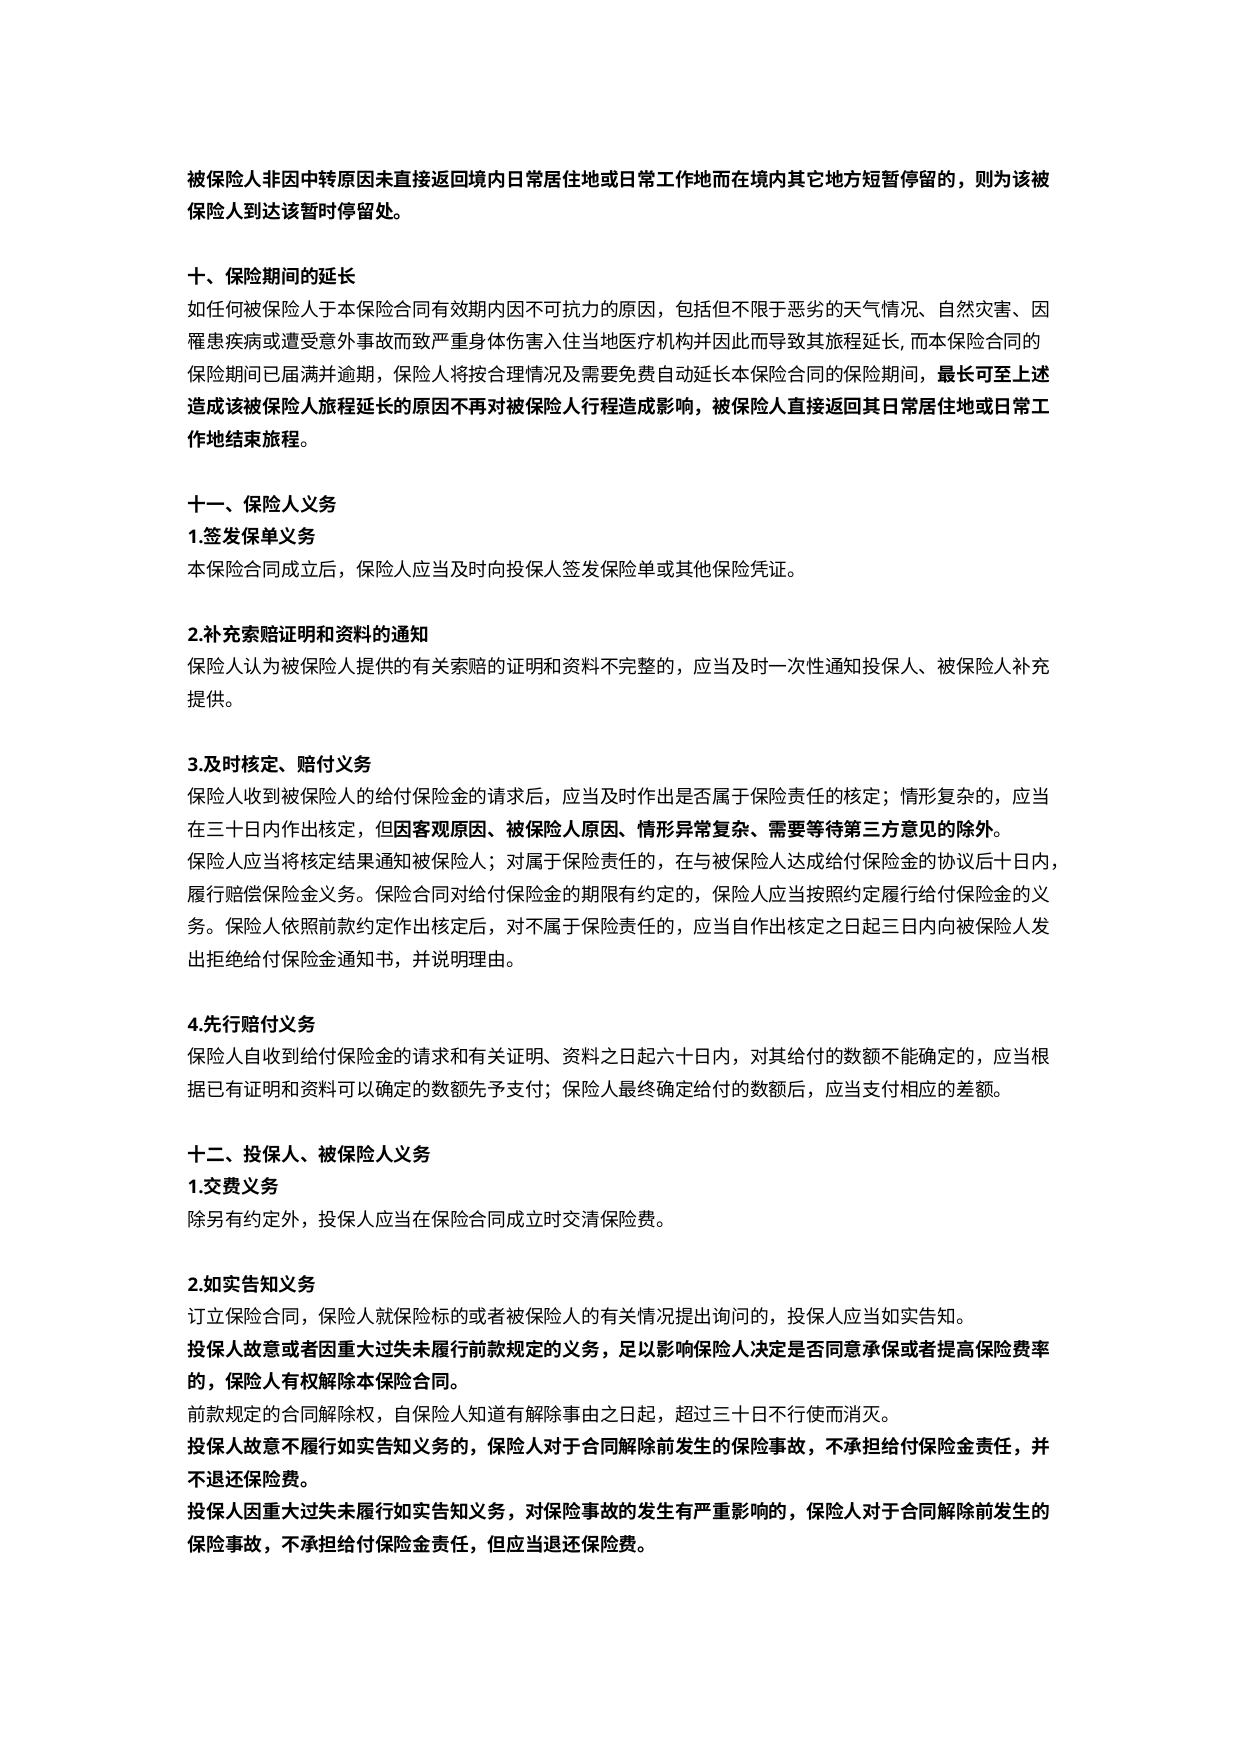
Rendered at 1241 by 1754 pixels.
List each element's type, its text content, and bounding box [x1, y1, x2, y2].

text 1.交费义务 [187, 1169, 1053, 1202]
text 1.签发保单义务 [187, 519, 1053, 552]
text 投保人故意或者因重大过失未履行前款规定的义务，足以影响保险人决定是否同意承保或者提高保险费率的，保险人有权解除本保险合同。 [187, 1332, 1053, 1397]
text 本保险合同成立后，保险人应当及时向投保人签发保险单或其他保险凭证。 [187, 552, 1053, 584]
text 4.先行赔付义务 [187, 1007, 1053, 1039]
text 投保人故意不履行如实告知义务的，保险人对于合同解除前发生的保险事故，不承担给付保险金责任，并不退还保险费。 [187, 1429, 1053, 1494]
text 前款规定的合同解除权，自保险人知道有解除事由之日起，超过三十日不行使而消灭。 [187, 1397, 1053, 1429]
text 十一、保险人义务 [187, 487, 1053, 519]
text 投保人因重大过失未履行如实告知义务，对保险事故的发生有严重影响的，保险人对于合同解除前发生的保险事故，不承担给付保险金责任，但应当退还保险费。 [187, 1494, 1053, 1559]
text 2.如实告知义务 [187, 1267, 1053, 1299]
text 保险人收到被保险人的给付保险金的请求后，应当及时作出是否属于保险责任的核定；情形复杂的，应当在三十日内作出核定，但因客观原因、被保险人原因、情形异常复杂、需要等待第三方意见的除外。 [187, 779, 1053, 844]
text 保险人自收到给付保险金的请求和有关证明、资料之日起六十日内，对其给付的数额不能确定的，应当根据已有证明和资料可以确定的数额先予支付；保险人最终确定给付的数额后，应当支付相应的差额。 [187, 1039, 1053, 1104]
text 保险人应当将核定结果通知被保险人；对属于保险责任的，在与被保险人达成给付保险金的协议后十日内，履行赔偿保险金义务。保险合同对给付保险金的期限有约定的，保险人应当按照约定履行给付保险金的义务。保险人依照前款约定作出核定后，对不属于保险责任的，应当自作出核定之日起三日内向被保险人发出拒绝给付保险金通知书，并说明理由。 [187, 844, 1053, 974]
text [187, 162, 1053, 227]
text 订立保险合同，保险人就保险标的或者被保险人的有关情况提出询问的，投保人应当如实告知。 [187, 1299, 1053, 1332]
text 2.补充索赔证明和资料的通知 [187, 617, 1053, 649]
text 十二、投保人、被保险人义务 [187, 1137, 1053, 1169]
text 如任何被保险人于本保险合同有效期内因不可抗力的原因，包括但不限于恶劣的天气情况、自然灾害、因罹患疾病或遭受意外事故而致严重身体伤害入住当地医疗机构并因此而导致其旅程延长, 而本保险合同的保险期间已届满并逾期，保险人将按合理情况及需要免费自动延长本保险合同的保险期间，最长可至上述造成该被保险人旅程延长的原因不再对被保险人行程造成影响，被保险人直接返回其日常居住地或日常工作地结束旅程。 [187, 292, 1053, 454]
text 十、保险期间的延长 [187, 259, 1053, 292]
text 除另有约定外，投保人应当在保险合同成立时交清保险费。 [187, 1202, 1053, 1234]
text 保险人认为被保险人提供的有关索赔的证明和资料不完整的，应当及时一次性通知投保人、被保险人补充提供。 [187, 649, 1053, 714]
text 3.及时核定、赔付义务 [187, 747, 1053, 779]
